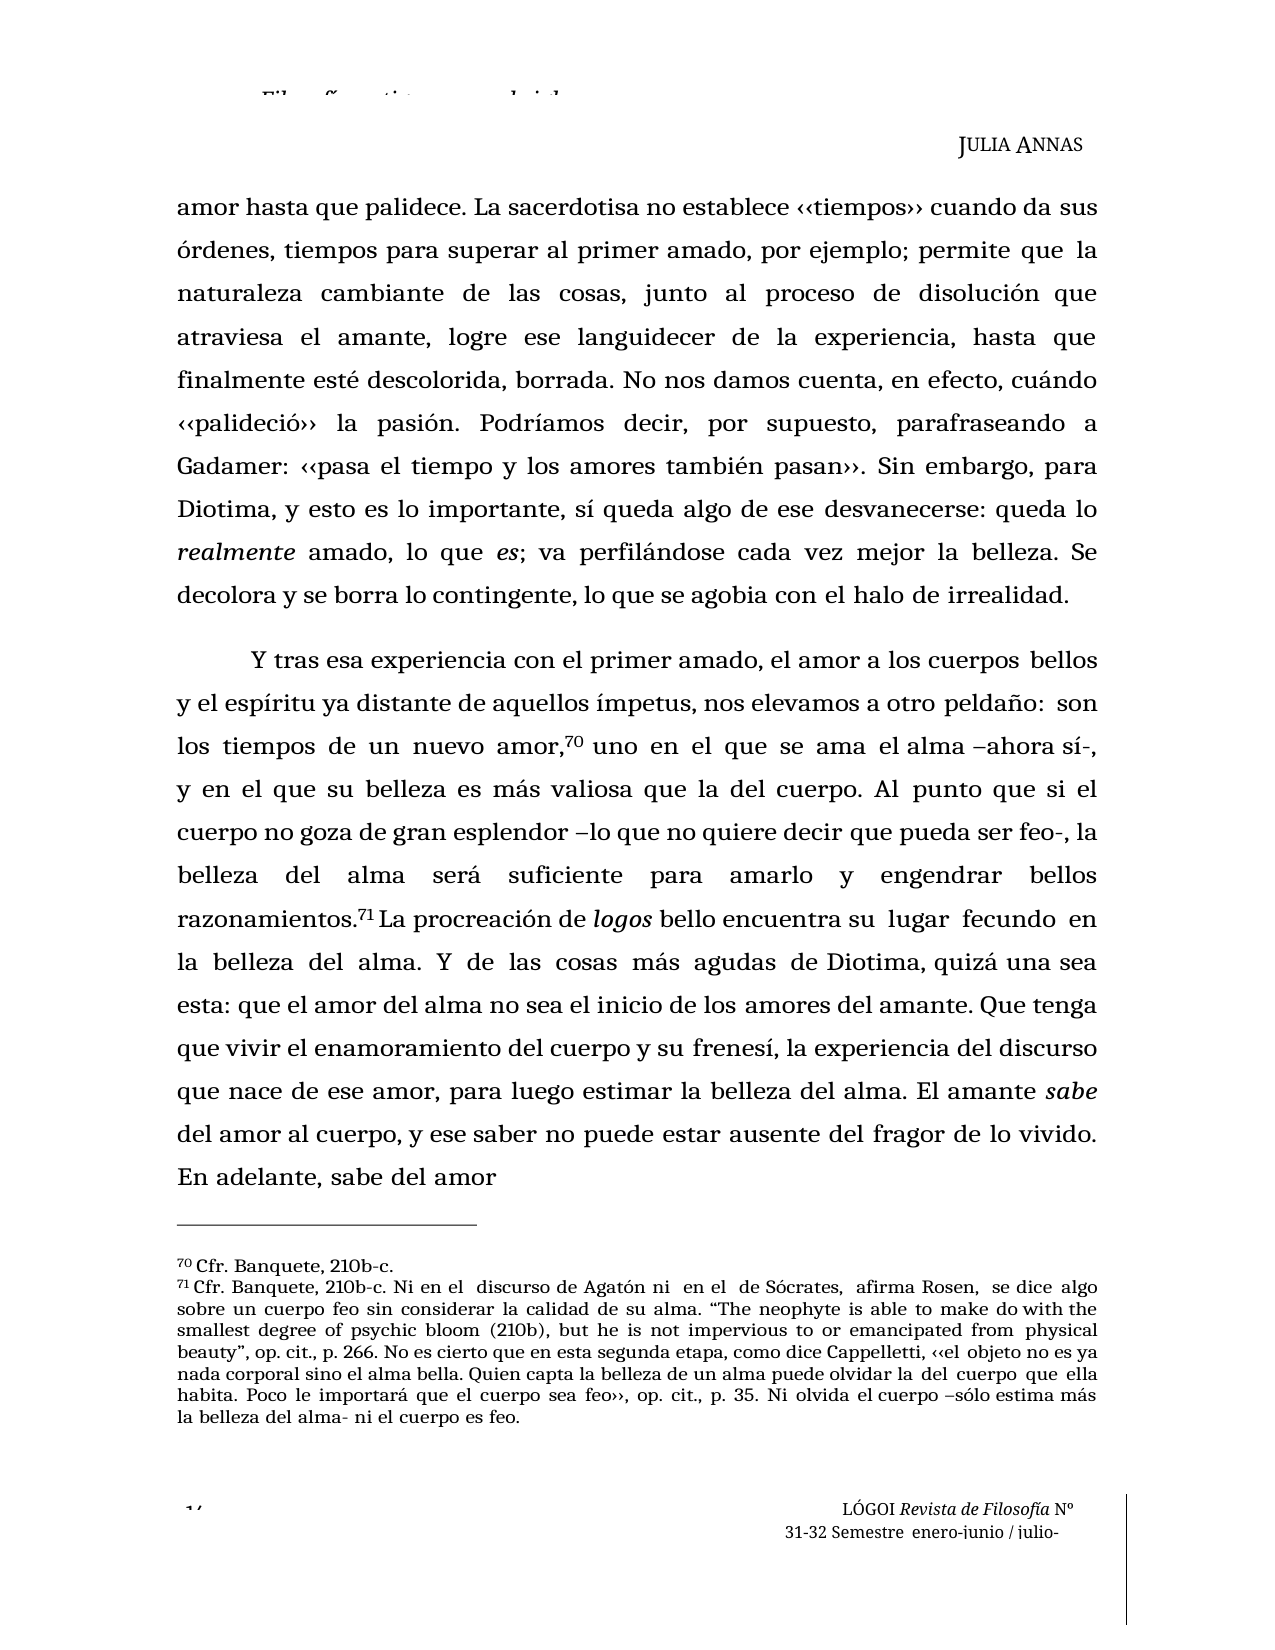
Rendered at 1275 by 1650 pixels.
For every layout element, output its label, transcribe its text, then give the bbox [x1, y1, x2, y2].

text 70 Cfr. Banquete, 210b-c. [177, 1255, 1121, 1277]
text JULIA ANNAS [154, 129, 1083, 160]
subtitle amor hasta que palidece. La sacerdotisa no establece ‹‹tiempos›› cuando da sus órdenes, tiempos para superar al primer amado, por ejemplo; permite que la naturaleza cambiante de las cosas, junto al proceso de disolución que atraviesa el amante, logre ese languidecer de la experiencia, hasta que finalmente esté descolorida, borrada. No nos damos cuenta, en efecto, cuándo ‹‹palideció›› la pasión. Podríamos decir, por supuesto, parafraseando a Gadamer: ‹‹pasa el tiempo y los amores también pasan››. Sin embargo, para Diotima, y esto es lo importante, sí queda algo de ese desvanecerse: queda lo realmente amado, lo que es; va perfilándose cada vez mejor la belleza. Se decolora y se borra lo contingente, lo que se agobia con el halo de irrealidad. [177, 193, 1098, 610]
text 71 Cfr. Banquete, 210b-c. Ni en el discurso de Agatón ni en el de Sócrates, afirma Rosen, se dice algo sobre un cuerpo feo sin considerar la calidad de su alma. “The neophyte is able to make do with the smallest degree of psychic bloom (210b), but he is not impervious to or emancipated from physical beauty”, op. cit., p. 266. No es cierto que en esta segunda etapa, como dice Cappelletti, ‹‹el objeto no es ya nada corporal sino el alma bella. Quien capta la belleza de un alma puede olvidar la del cuerpo que ella habita. Poco le importará que el cuerpo sea feo››, op. cit., p. 35. Ni olvida el cuerpo –sólo estima más la belleza del alma- ni el cuerpo es feo. [177, 1277, 1098, 1428]
text Y tras esa experiencia con el primer amado, el amor a los cuerpos bellos y el espíritu ya distante de aquellos ímpetus, nos elevamos a otro peldaño: son los tiempos de un nuevo amor,70 uno en el que se ama el alma –ahora sí-, y en el que su belleza es más valiosa que la del cuerpo. Al punto que si el cuerpo no goza de gran esplendor –lo que no quiere decir que pueda ser feo-, la belleza del alma será suficiente para amarlo y engendrar bellos razonamientos.71 La procreación de logos bello encuentra su lugar fecundo en la belleza del alma. Y de las cosas más agudas de Diotima, quizá una sea esta: que el amor del alma no sea el inicio de los amores del amante. Que tenga que vivir el enamoramiento del cuerpo y su frenesí, la experiencia del discurso que nace de ese amor, para luego estimar la belleza del alma. El amante sabe del amor al cuerpo, y ese saber no puede estar ausente del fragor de lo vivido. En adelante, sabe del amor [177, 646, 1098, 1192]
